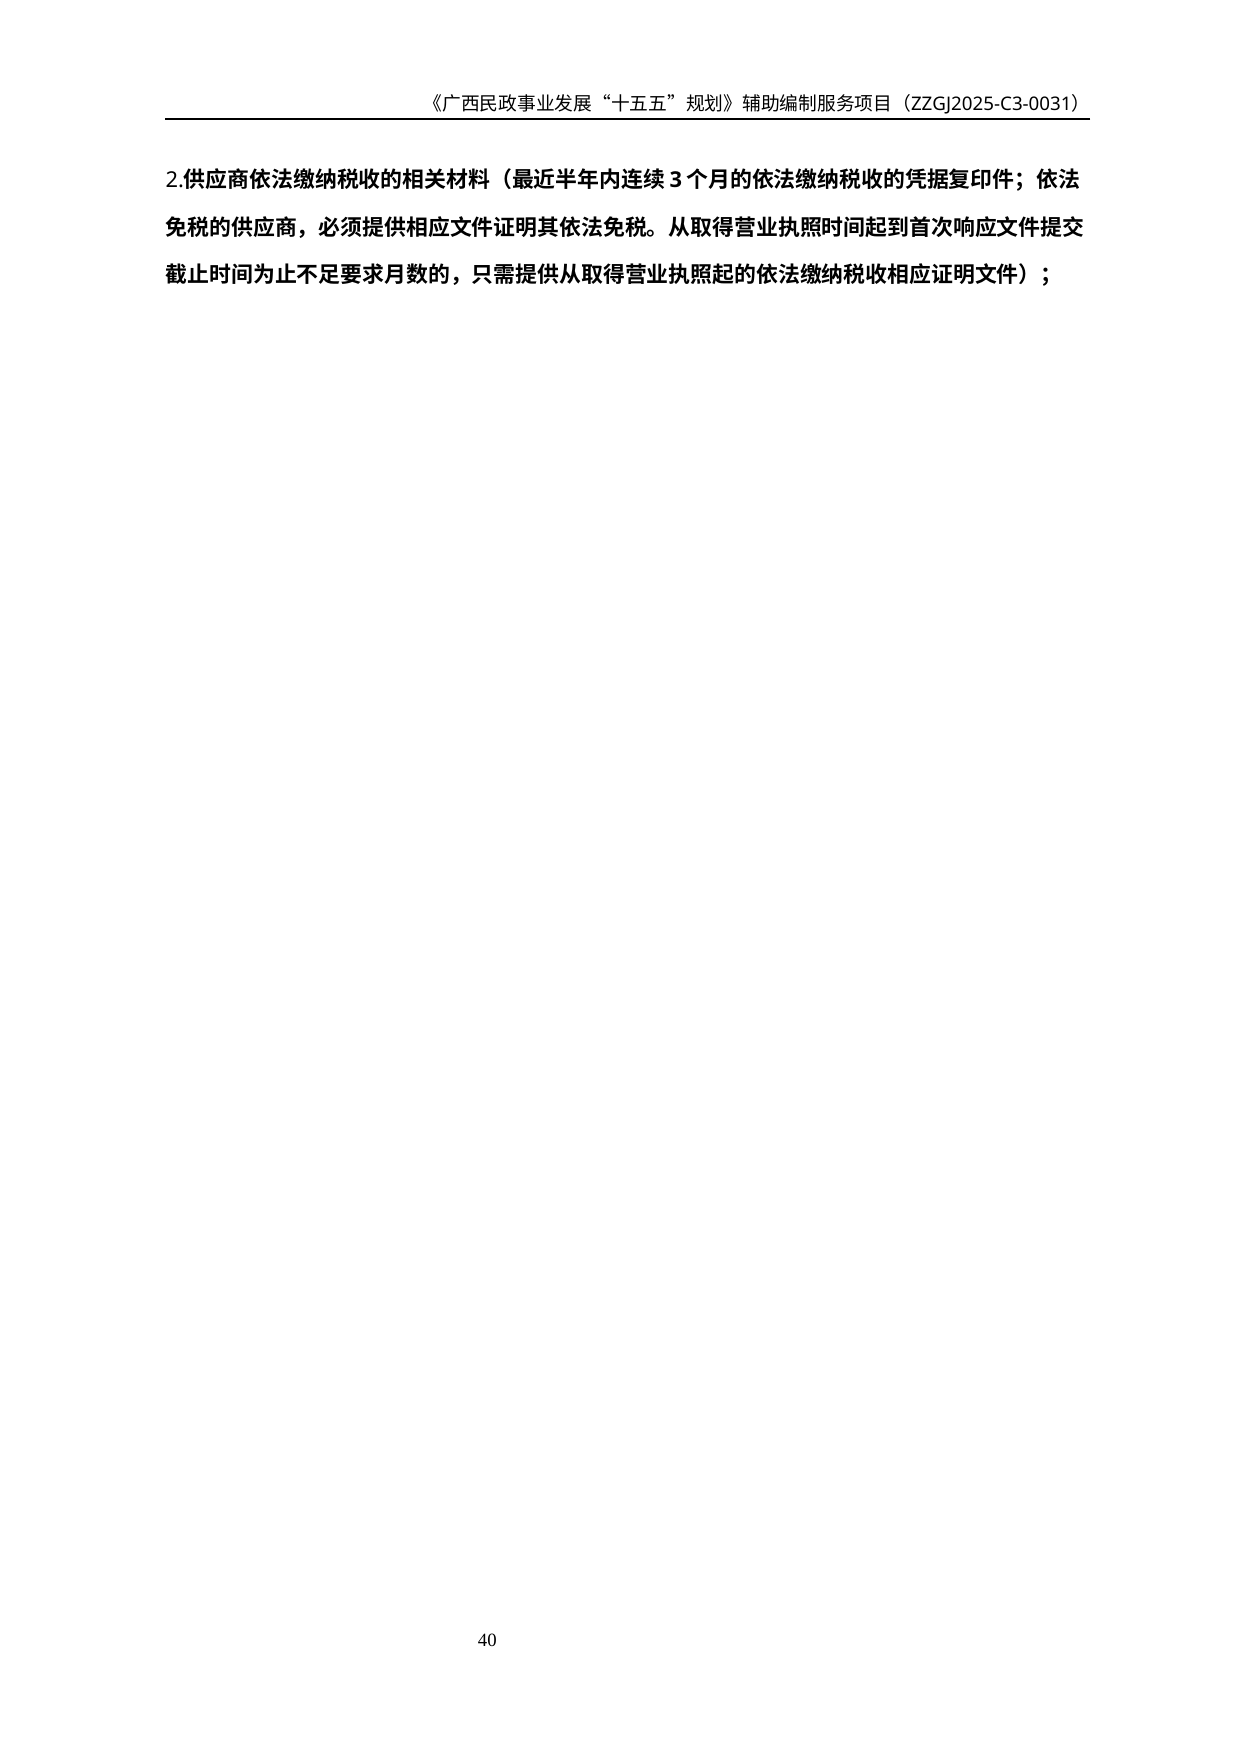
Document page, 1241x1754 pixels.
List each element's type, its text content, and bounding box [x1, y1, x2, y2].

text 2.供应商依法缴纳税收的相关材料（最近半年内连续3个月的依法缴纳税收的凭据复印件；依法免税的供应商，必须提供相应文件证明其依法免税。从取得营业执照时间起到首次响应文件提交截止时间为止不足要求月数的，只需提供从取得营业执照起的依法缴纳税收相应证明文件）； [165, 162, 1090, 289]
